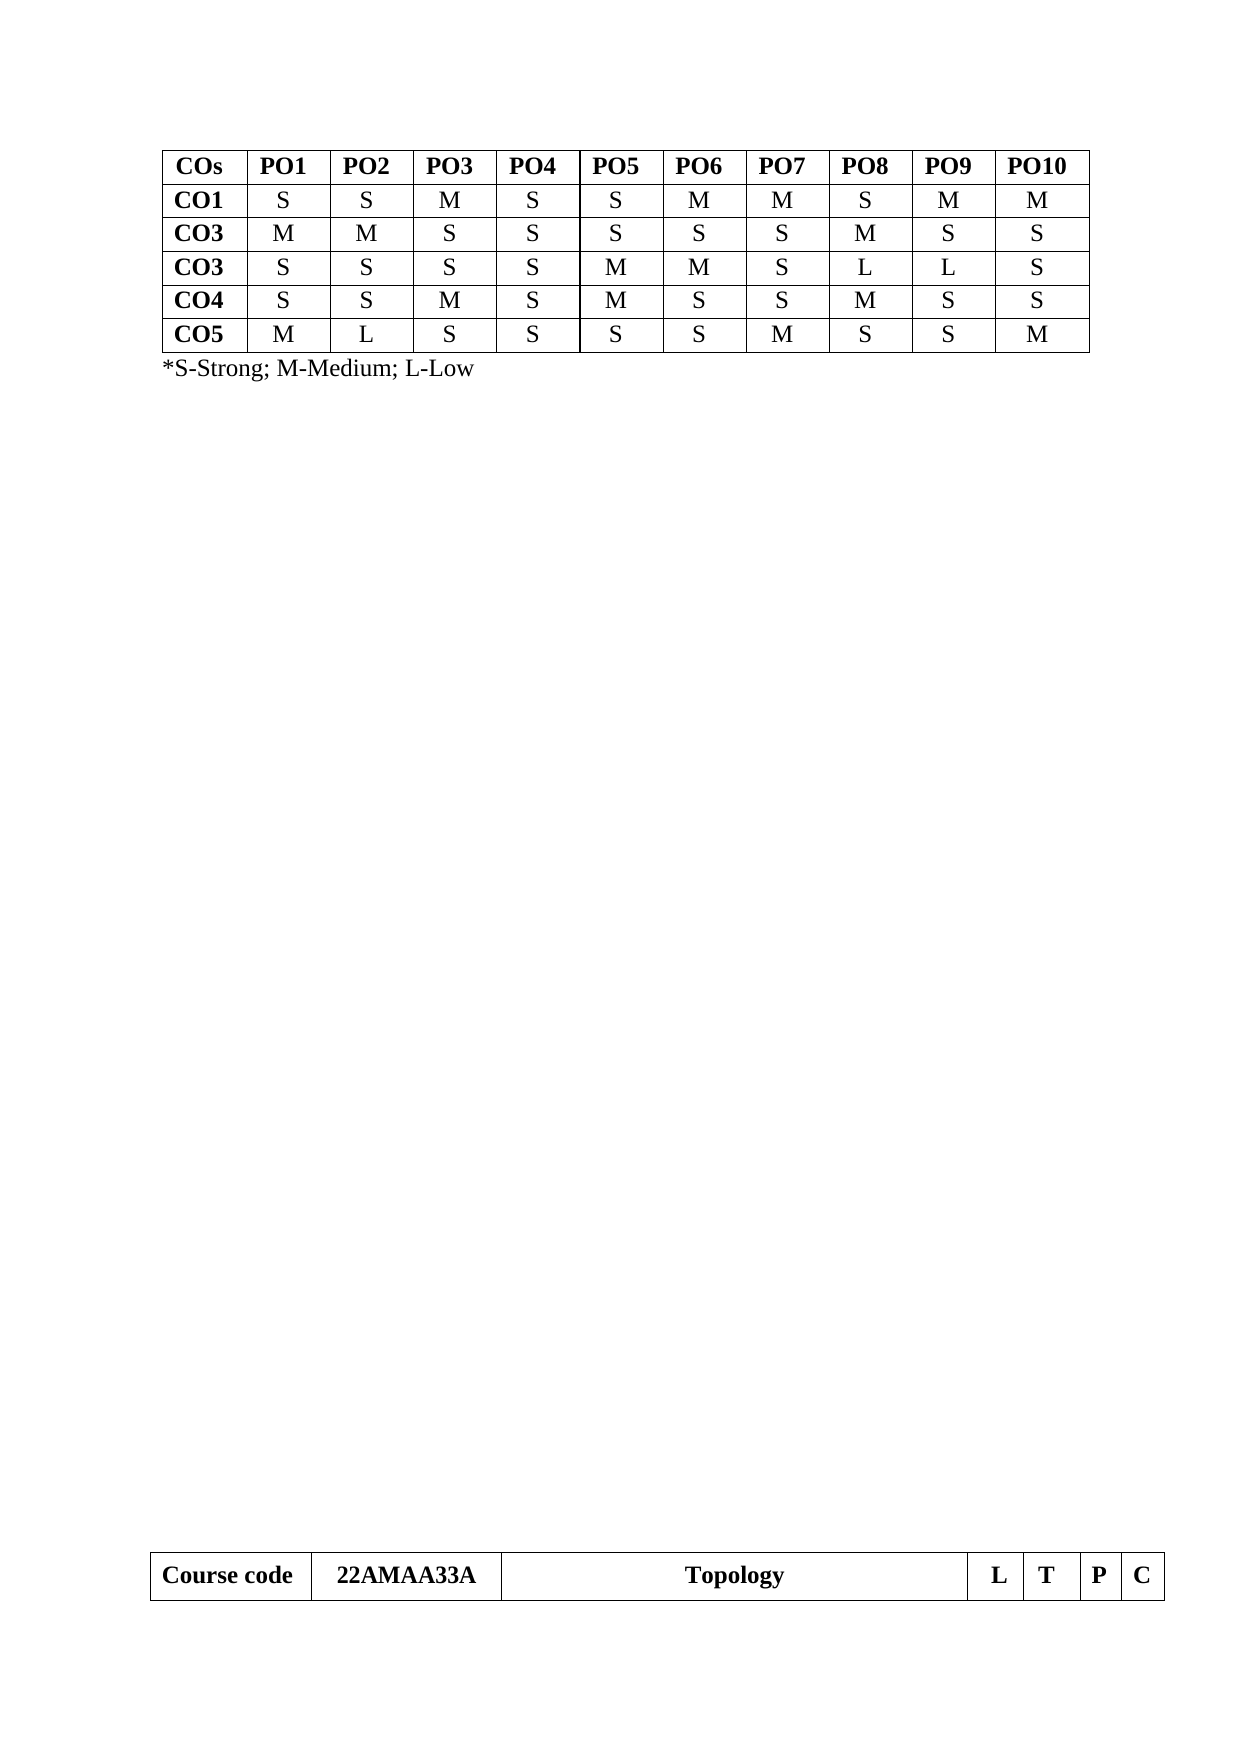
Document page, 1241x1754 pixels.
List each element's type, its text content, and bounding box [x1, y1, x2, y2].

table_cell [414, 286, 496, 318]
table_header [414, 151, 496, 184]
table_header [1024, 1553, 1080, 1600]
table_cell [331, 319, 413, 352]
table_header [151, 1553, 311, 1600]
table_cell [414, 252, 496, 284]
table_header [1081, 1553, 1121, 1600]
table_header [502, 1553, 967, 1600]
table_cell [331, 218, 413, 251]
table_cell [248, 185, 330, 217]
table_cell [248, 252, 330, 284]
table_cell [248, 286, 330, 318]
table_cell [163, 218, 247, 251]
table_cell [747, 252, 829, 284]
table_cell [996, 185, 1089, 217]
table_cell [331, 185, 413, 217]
text *S-Strong; M-Medium; L-Low [162, 353, 1078, 382]
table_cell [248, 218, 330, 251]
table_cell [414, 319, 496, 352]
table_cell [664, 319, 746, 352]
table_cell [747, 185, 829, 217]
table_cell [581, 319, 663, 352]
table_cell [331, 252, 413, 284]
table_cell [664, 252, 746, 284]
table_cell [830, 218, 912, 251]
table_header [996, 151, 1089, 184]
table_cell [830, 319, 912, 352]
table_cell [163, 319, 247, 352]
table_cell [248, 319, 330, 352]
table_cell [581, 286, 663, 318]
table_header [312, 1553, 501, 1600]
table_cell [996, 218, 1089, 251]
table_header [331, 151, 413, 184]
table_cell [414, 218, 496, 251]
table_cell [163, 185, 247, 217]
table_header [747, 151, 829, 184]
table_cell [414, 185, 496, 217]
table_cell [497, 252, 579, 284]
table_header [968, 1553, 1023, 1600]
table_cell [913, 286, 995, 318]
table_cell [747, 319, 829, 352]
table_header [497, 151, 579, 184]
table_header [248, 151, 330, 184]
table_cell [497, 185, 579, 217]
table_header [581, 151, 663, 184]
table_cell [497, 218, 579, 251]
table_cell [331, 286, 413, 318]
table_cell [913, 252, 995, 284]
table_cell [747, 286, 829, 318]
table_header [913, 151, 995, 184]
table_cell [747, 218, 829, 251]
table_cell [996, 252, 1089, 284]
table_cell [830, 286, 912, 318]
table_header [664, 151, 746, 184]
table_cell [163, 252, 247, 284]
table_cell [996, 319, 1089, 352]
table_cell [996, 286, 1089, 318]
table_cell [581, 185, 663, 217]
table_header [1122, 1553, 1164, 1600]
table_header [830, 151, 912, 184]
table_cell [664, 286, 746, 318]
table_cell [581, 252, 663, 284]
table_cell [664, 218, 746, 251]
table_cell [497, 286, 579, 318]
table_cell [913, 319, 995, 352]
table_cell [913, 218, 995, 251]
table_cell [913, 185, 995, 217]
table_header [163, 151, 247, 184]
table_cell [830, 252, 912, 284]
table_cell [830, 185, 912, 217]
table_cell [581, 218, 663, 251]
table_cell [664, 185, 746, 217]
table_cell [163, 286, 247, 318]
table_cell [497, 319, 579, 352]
